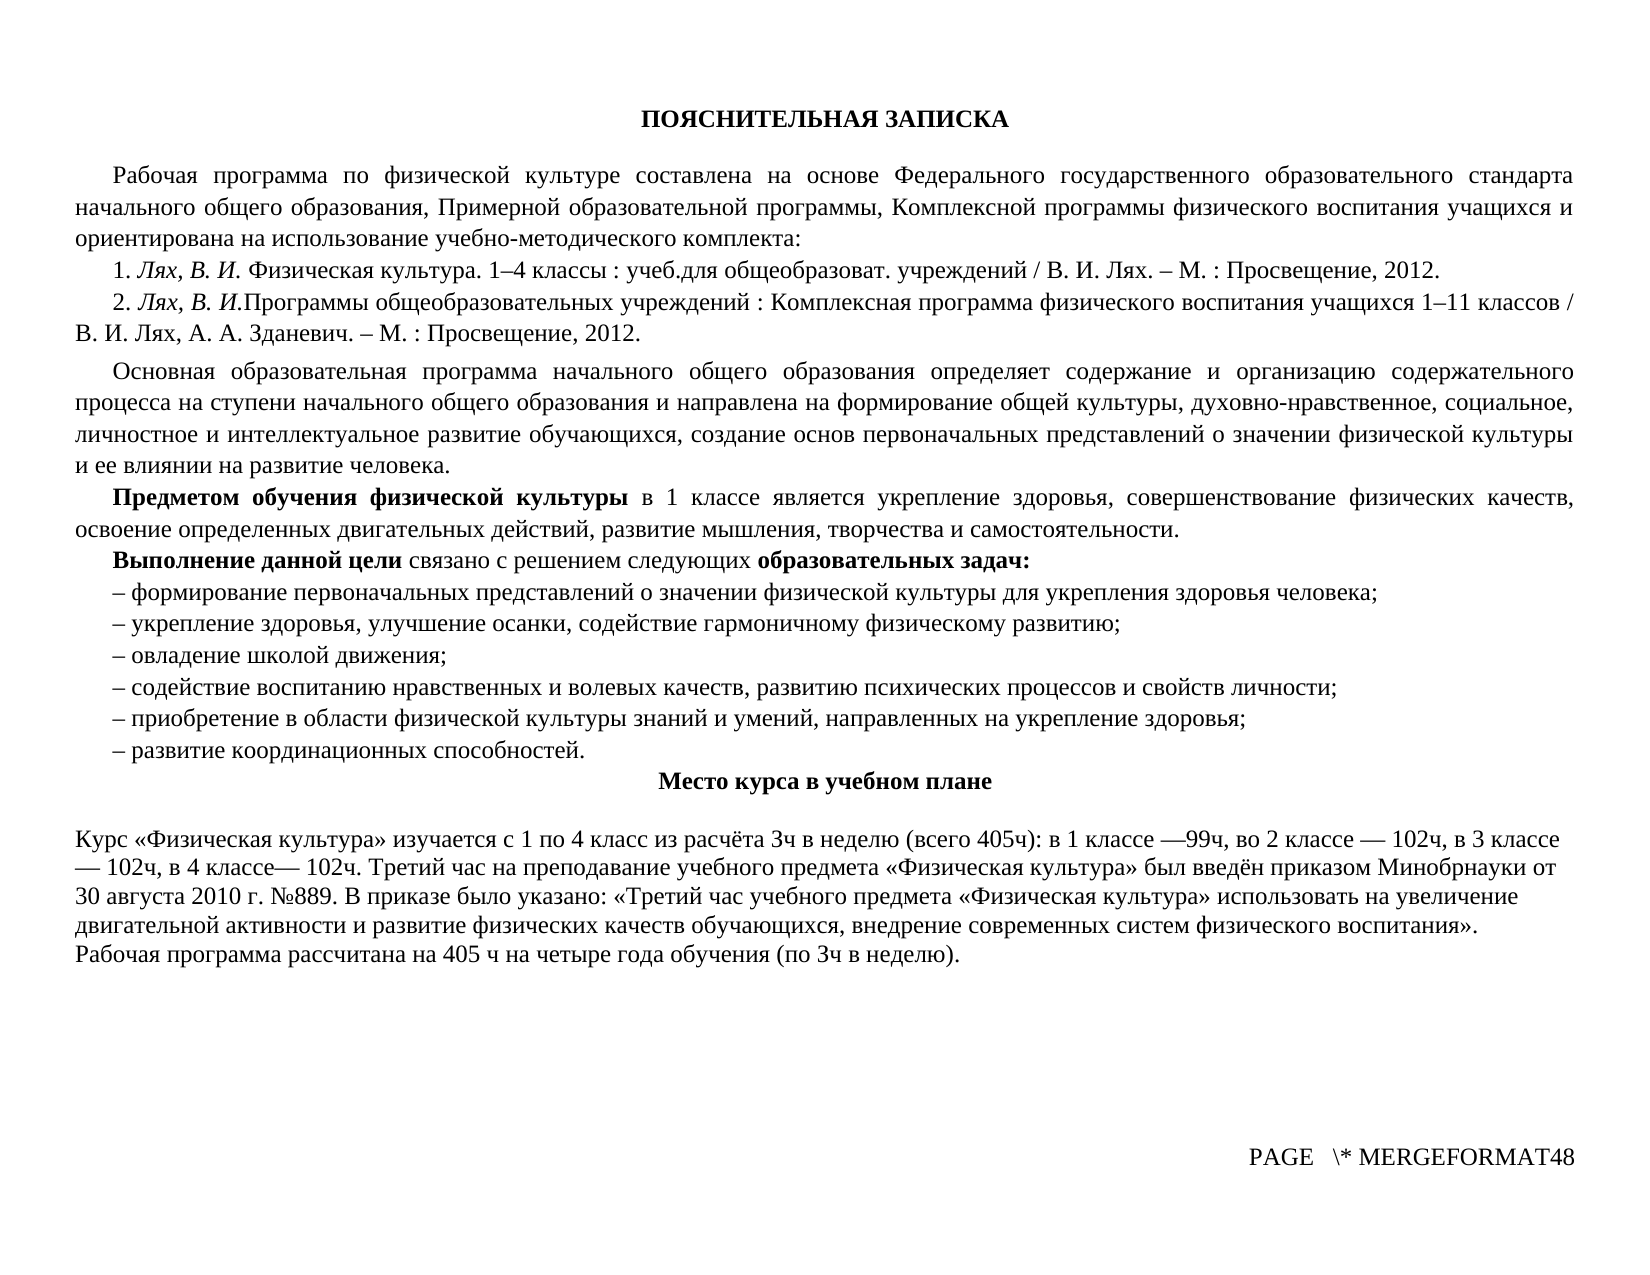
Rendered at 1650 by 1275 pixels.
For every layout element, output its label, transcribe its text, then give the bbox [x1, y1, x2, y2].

text Рабочая программа по физической культуре составлена на основе Федерального государственного образовательного стандарта начального общего образования, Примерной образовательной программы, Комплексной программы физического воспитания учащихся и ориентирована на использование учебно-методического комплекта: [75, 160, 1575, 252]
text – развитие координационных способностей. [75, 735, 1575, 763]
text – содействие воспитанию нравственных и волевых качеств, развитию психических процессов и свойств личности; [75, 672, 1575, 700]
text – приобретение в области физической культуры знаний и умений, направленных на укрепление здоровья; [75, 703, 1575, 732]
text Основная образовательная программа начального общего образования определяет содержание и организацию содержательного процесса на ступени начального общего образования и направлена на формирование общей культуры, духовно-нравственное, социальное, личностное и интеллектуальное развитие обучающихся, создание основ первоначальных представлений о значении физической культуры и ее влиянии на развитие человека. [75, 356, 1575, 479]
text – овладение школой движения; [75, 640, 1575, 669]
text 1. Лях, В. И. Физическая культура. 1–4 классы : учеб.для общеобразоват. учреждений / В. И. Лях. – М. : Просвещение, 2012. [75, 255, 1575, 284]
text Рабочая программа рассчитана на 405 ч на четыре года обучения (по Зч в неделю). [75, 939, 1575, 967]
text Предметом обучения физической культуры в 1 классе является укрепление здоровья, совершенствование физических качеств, освоение определенных двигательных действий, развитие мышления, творчества и самостоятельности. [75, 482, 1575, 542]
text – укрепление здоровья, улучшение осанки, содействие гармоничному физическому развитию; [75, 608, 1575, 637]
text Место курса в учебном плане [75, 766, 1575, 795]
text ПОЯСНИТЕЛЬНАЯ ЗАПИСКА [75, 104, 1575, 132]
text 2. Лях, В. И.Программы общеобразовательных учреждений : Комплексная программа физического воспитания учащихся 1–11 классов / В. И. Лях, А. А. Зданевич. – М. : Просвещение, 2012. [75, 287, 1575, 347]
text – формирование первоначальных представлений о значении физической культуры для укрепления здоровья человека; [75, 577, 1575, 606]
text Курс «Физическая культура» изучается с 1 по 4 класс из расчёта Зч в неделю (всего 405ч): в 1 классе —99ч, во 2 классе — 102ч, в 3 классе— 102ч, в 4 классе— 102ч. Третий час на преподавание учебного предмета «Физическая культура» был введён приказом Минобрнауки от 30 августа 2010 г. №889. В приказе было указано: «Третий час учебного предмета «Физическая культура» использовать на увеличение двигательной активности и развитие физических качеств обучающихся, внедрение современных систем физического воспитания». [75, 824, 1575, 939]
text Выполнение данной цели связано с решением следующих образовательных задач: [75, 545, 1575, 574]
